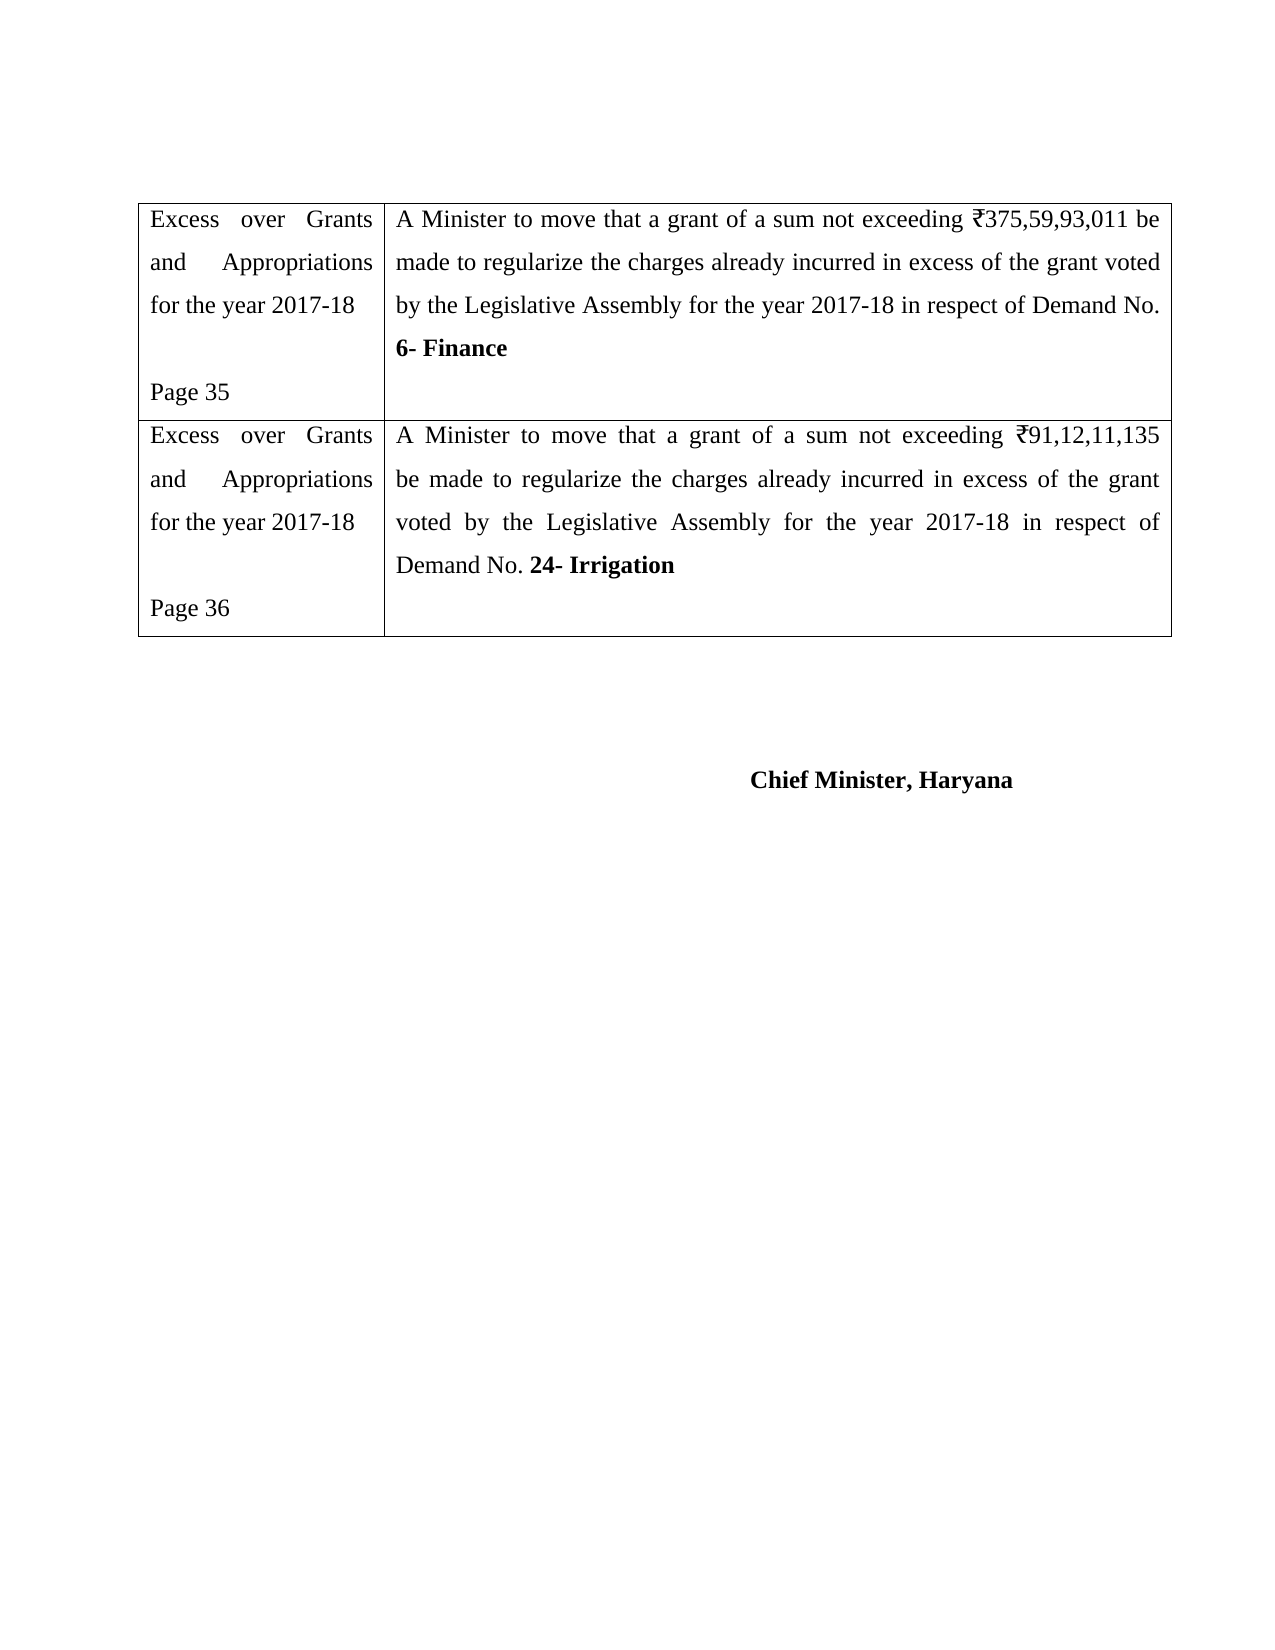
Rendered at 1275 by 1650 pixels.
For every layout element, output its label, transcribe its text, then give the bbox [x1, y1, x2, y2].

table_cell A Minister to move that a grant of a sum not exceeding ₹91,12,11,135 be made to regularize the charges already incurred in excess of the grant voted by the Legislative Assembly for the year 2017-18 in respect of Demand No. 24- Irrigation [385, 421, 1171, 636]
table_header A Minister to move that a grant of a sum not exceeding ₹375,59,93,011 be made to regularize the charges already incurred in excess of the grant voted by the Legislative Assembly for the year 2017-18 in respect of Demand No. 6- Finance [385, 204, 1171, 419]
table_cell Excess over Grants and Appropriations for the year 2017-18 Page 36 [139, 421, 384, 636]
text Chief Minister, Haryana [150, 765, 1125, 794]
table_header Excess over Grants and Appropriations for the year 2017-18 Page 35 [139, 204, 384, 419]
